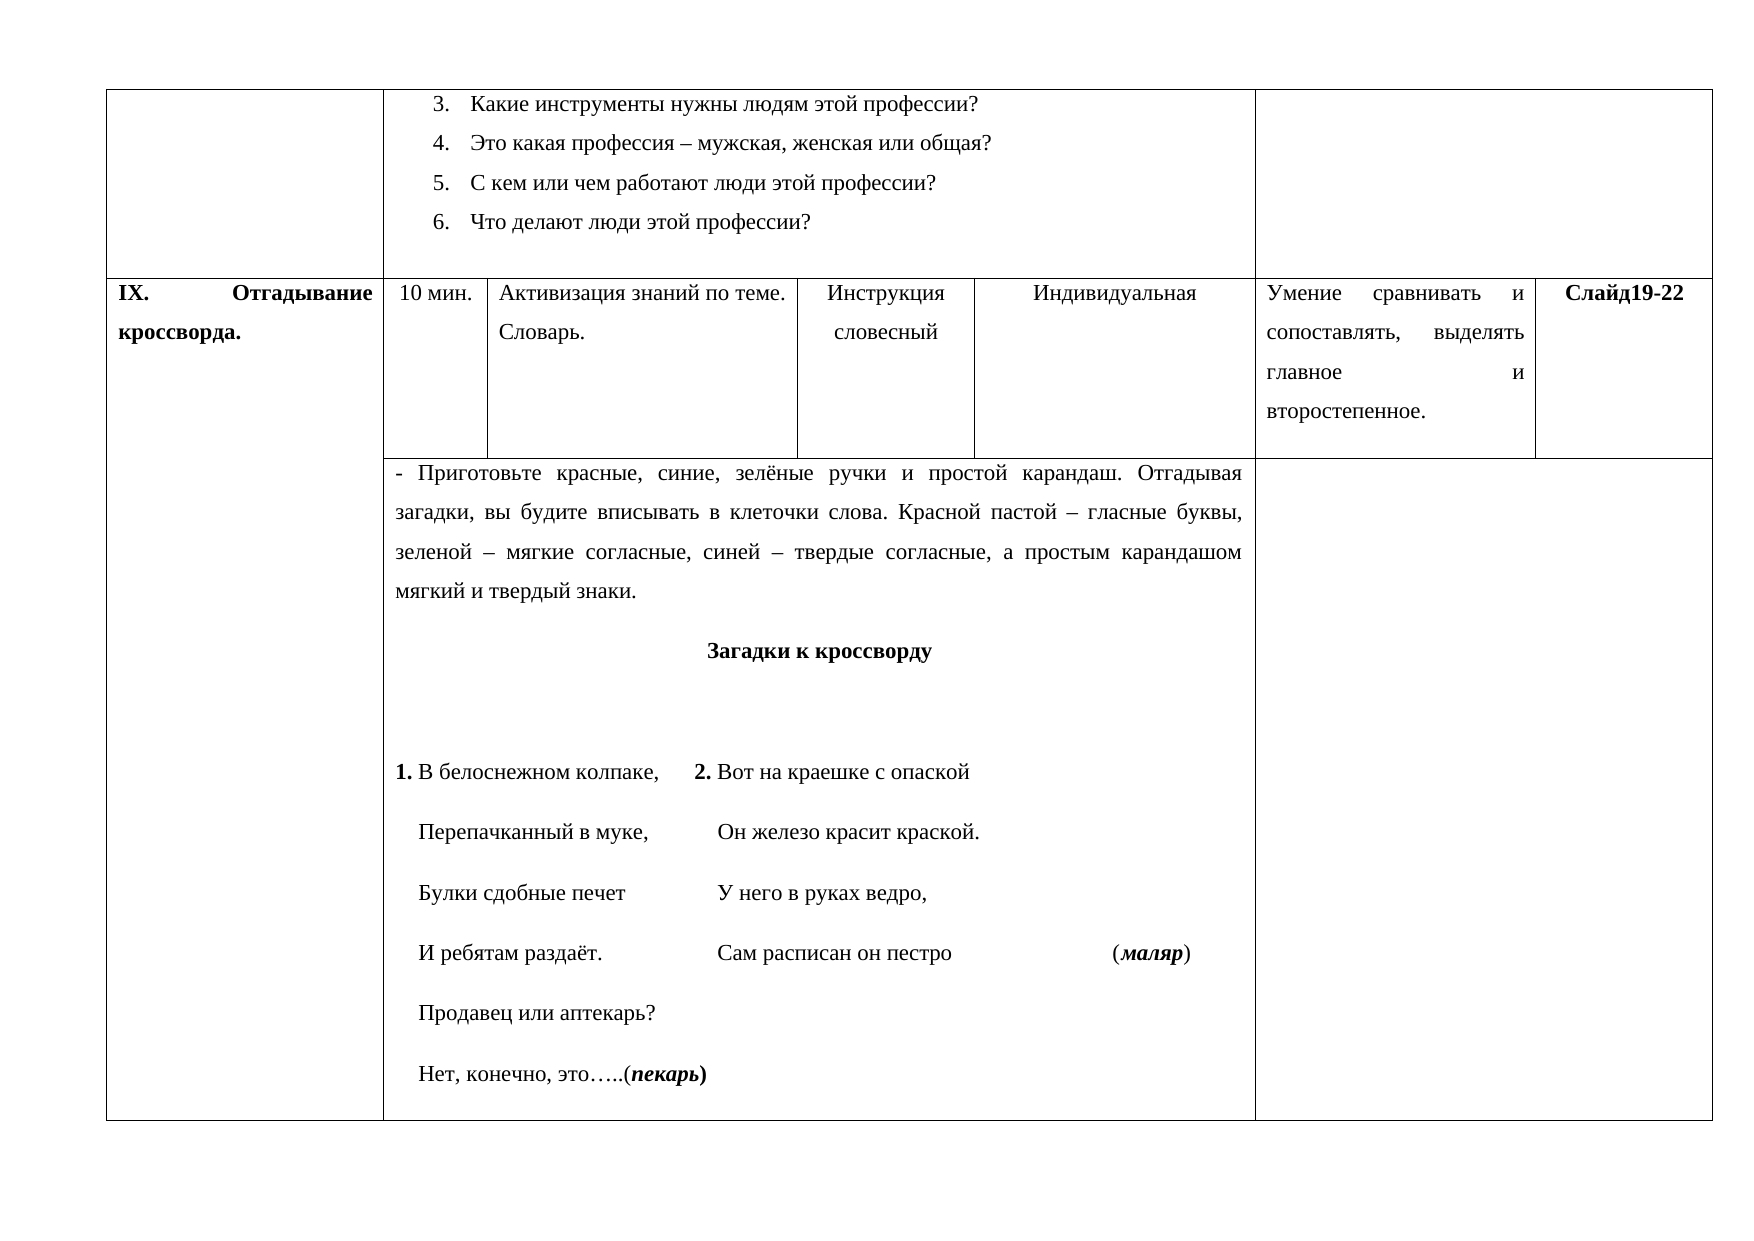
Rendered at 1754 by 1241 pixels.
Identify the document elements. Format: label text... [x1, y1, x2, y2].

table_cell IX. Отгадывание кроссворда. [107, 279, 383, 1120]
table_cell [384, 459, 1255, 1120]
table_cell 10 мин. [384, 279, 487, 458]
table_cell [1256, 90, 1712, 278]
table_cell Активизация знаний по теме. Словарь. [488, 279, 797, 458]
table_cell [1256, 459, 1712, 1120]
table_cell Слайд19-22 [1536, 279, 1712, 458]
table_cell Умение сравнивать и сопоставлять, выделять главное и второстепенное. [1256, 279, 1535, 458]
table_cell Индивидуальная [975, 279, 1255, 458]
table_cell Инструкция словесный [798, 279, 974, 458]
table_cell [384, 90, 1255, 278]
